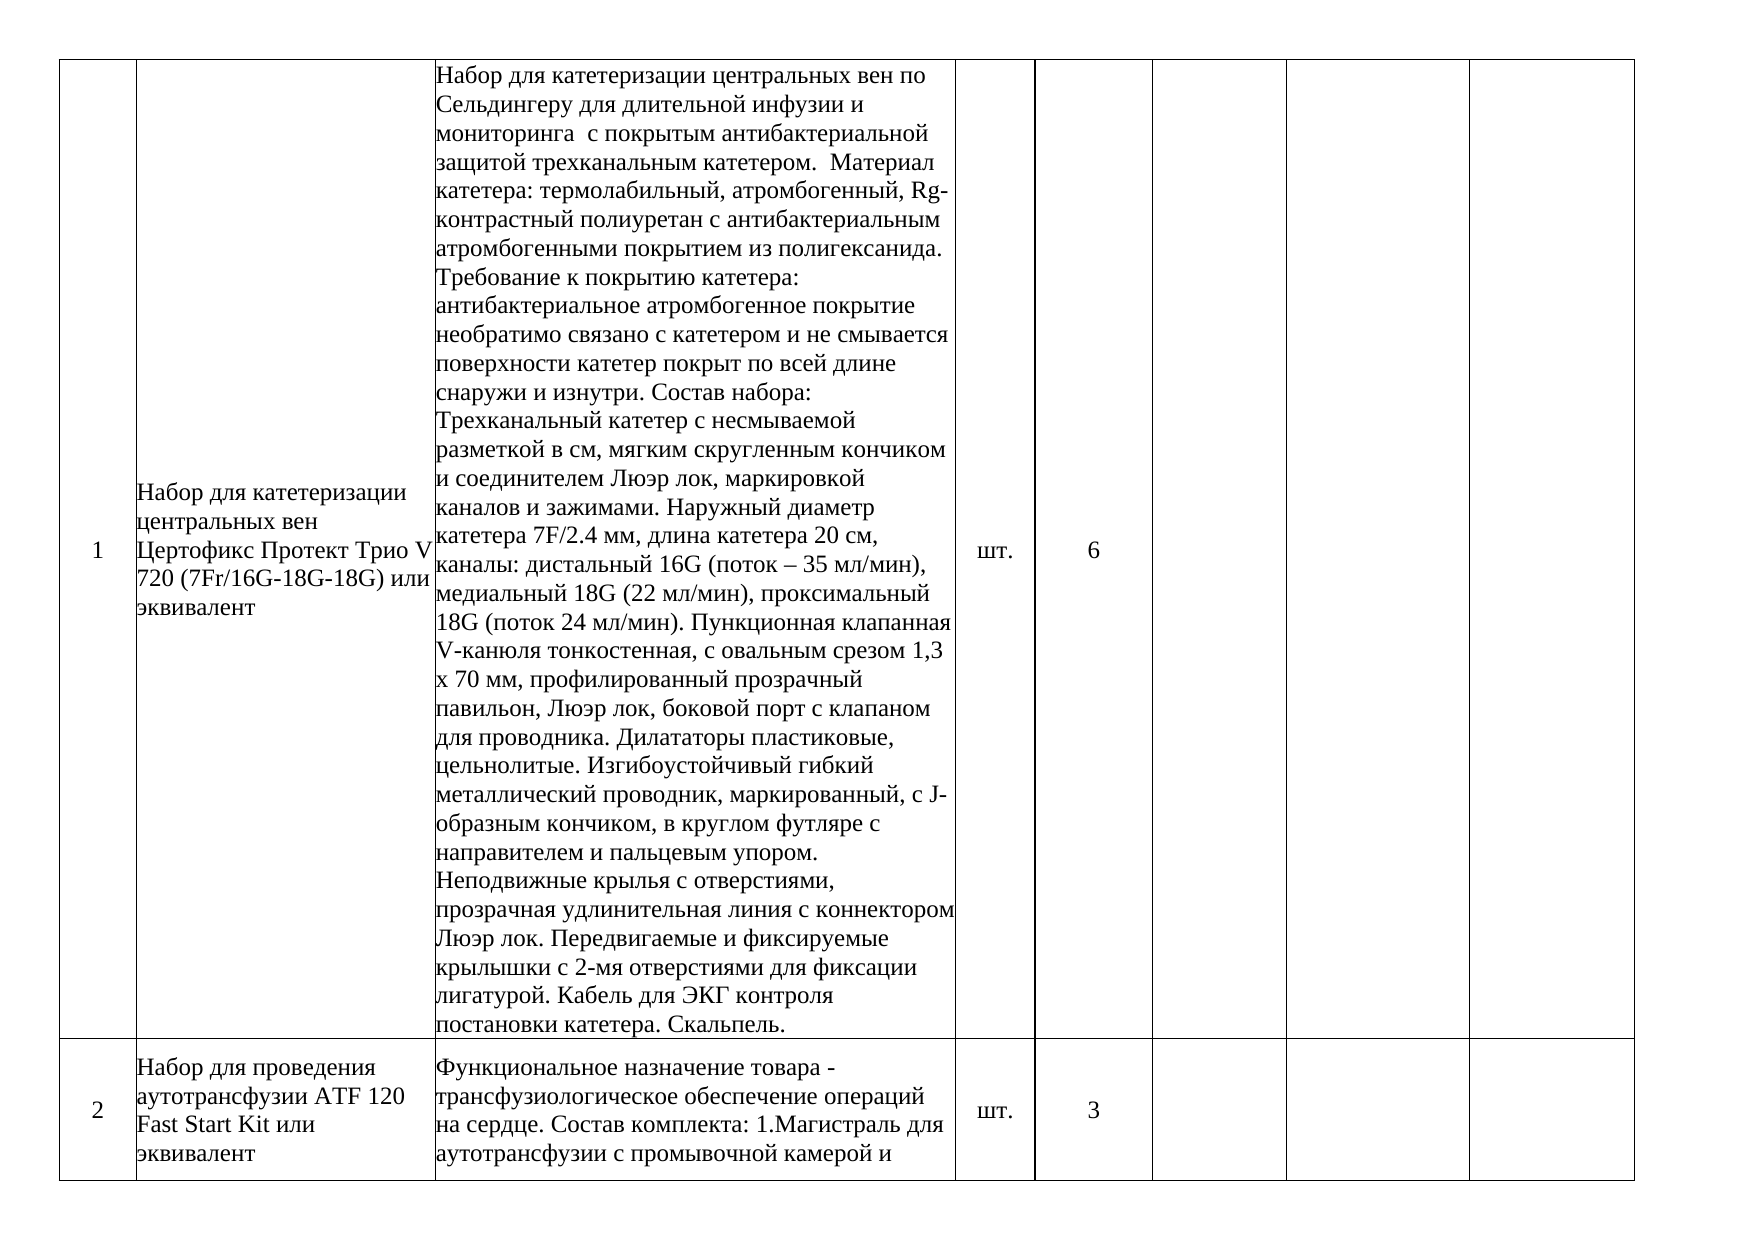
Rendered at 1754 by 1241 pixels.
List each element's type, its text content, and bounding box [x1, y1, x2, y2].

table_cell [1287, 1039, 1469, 1180]
table_cell Набор для катетеризации центральных вен по Сельдингеру для длительной инфузии и мониторинга с покрытым антибактериальной защитой трехканальным катетером. Материал катетера: термолабильный, атромбогенный, Rg- контрастный полиуретан с антибактериальным атромбогенными покрытием из полигексанида. Требование к покрытию катетера: антибактериальное атромбогенное покрытие необратимо связано с катетером и не смывается поверхности катетер покрыт по всей длине снаружи и изнутри. Состав набора: Трехканальный катетер с несмываемой разметкой в см, мягким скругленным кончиком и соединителем Люэр лок, маркировкой каналов и зажимами. Наружный диаметр катетера 7F/2.4 мм, длина катетера 20 см, каналы: дистальный 16G (поток – 35 мл/мин), медиальный 18G (22 мл/мин), проксимальный 18G (поток 24 мл/мин). Пункционная клапанная V-канюля тонкостенная, с овальным срезом 1,3 х 70 мм, профилированный прозрачный павильон, Люэр лок, боковой порт с клапаном для проводника. Дилататоры пластиковые, цельнолитые. Изгибоустойчивый гибкий металлический проводник, маркированный, с J-образным кончиком, в круглом футляре с направителем и пальцевым упором. Неподвижные крылья с отверстиями, прозрачная удлинительная линия с коннектором Люэр лок. Передвигаемые и фиксируемые крылышки с 2-мя отверстиями для фиксации лигатурой. Кабель для ЭКГ контроля постановки катетера. Скальпель. [436, 60, 955, 1038]
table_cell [436, 1039, 955, 1180]
table_cell 3 [1036, 1039, 1152, 1180]
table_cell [137, 1039, 435, 1180]
table_cell 6 [1036, 60, 1152, 1038]
table_cell 2 [60, 1039, 136, 1180]
table_cell шт. [956, 60, 1034, 1038]
table_cell [1470, 1039, 1634, 1180]
table_cell [1153, 1039, 1286, 1180]
table_cell 1 [60, 60, 136, 1038]
table_cell [1470, 60, 1634, 1038]
table_cell шт. [956, 1039, 1034, 1180]
table_cell Набор для катетеризации центральных вен Цертофикс Протект Трио V 720 (7Fr/16G-18G-18G) или эквивалент [137, 60, 435, 1038]
table_cell [1287, 60, 1469, 1038]
table_cell [1153, 60, 1286, 1038]
